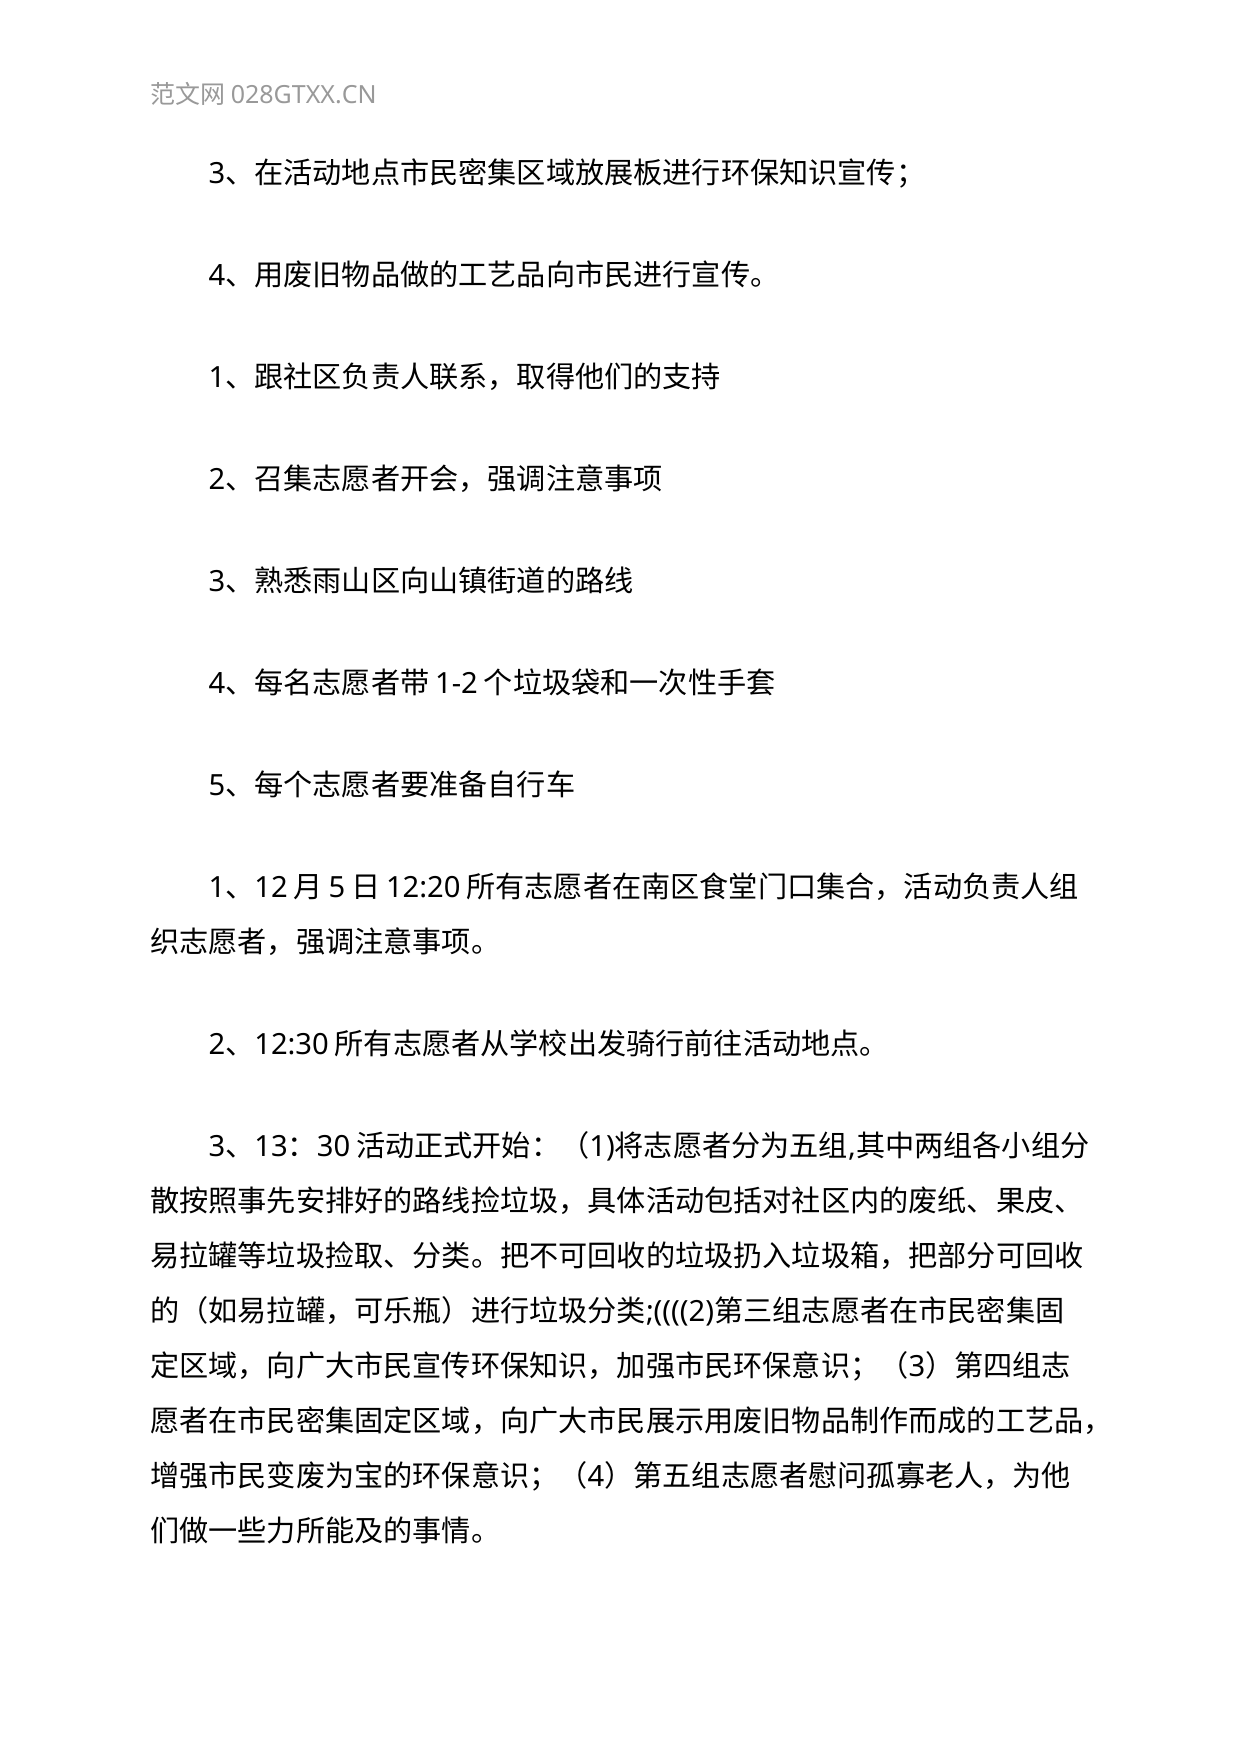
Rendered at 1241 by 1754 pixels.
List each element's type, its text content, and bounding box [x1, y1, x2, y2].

text 3、13：30活动正式开始：（1)将志愿者分为五组,其中两组各小组分散按照事先安排好的路线捡垃圾，具体活动包括对社区内的废纸、果皮、易拉罐等垃圾捡取、分类。把不可回收的垃圾扔入垃圾箱，把部分可回收的（如易拉罐，可乐瓶）进行垃圾分类;((((2)第三组志愿者在市民密集固定区域，向广大市民宣传环保知识，加强市民环保意识；（3）第四组志愿者在市民密集固定区域，向广大市民展示用废旧物品制作而成的工艺品，增强市民变废为宝的环保意识；（4）第五组志愿者慰问孤寡老人，为他们做一些力所能及的事情。 [150, 1123, 1090, 1549]
text 2、召集志愿者开会，强调注意事项 [150, 456, 1090, 498]
text 4、每名志愿者带1-2个垃圾袋和一次性手套 [150, 660, 1090, 702]
text 3、在活动地点市民密集区域放展板进行环保知识宣传； [150, 150, 1090, 192]
text 5、每个志愿者要准备自行车 [150, 762, 1090, 804]
text 4、用废旧物品做的工艺品向市民进行宣传。 [150, 252, 1090, 294]
text 3、熟悉雨山区向山镇街道的路线 [150, 558, 1090, 600]
text 1、12月5日12:20所有志愿者在南区食堂门口集合，活动负责人组织志愿者，强调注意事项。 [150, 864, 1090, 961]
text 1、跟社区负责人联系，取得他们的支持 [150, 354, 1090, 396]
text 2、12:30所有志愿者从学校出发骑行前往活动地点。 [150, 1021, 1090, 1063]
